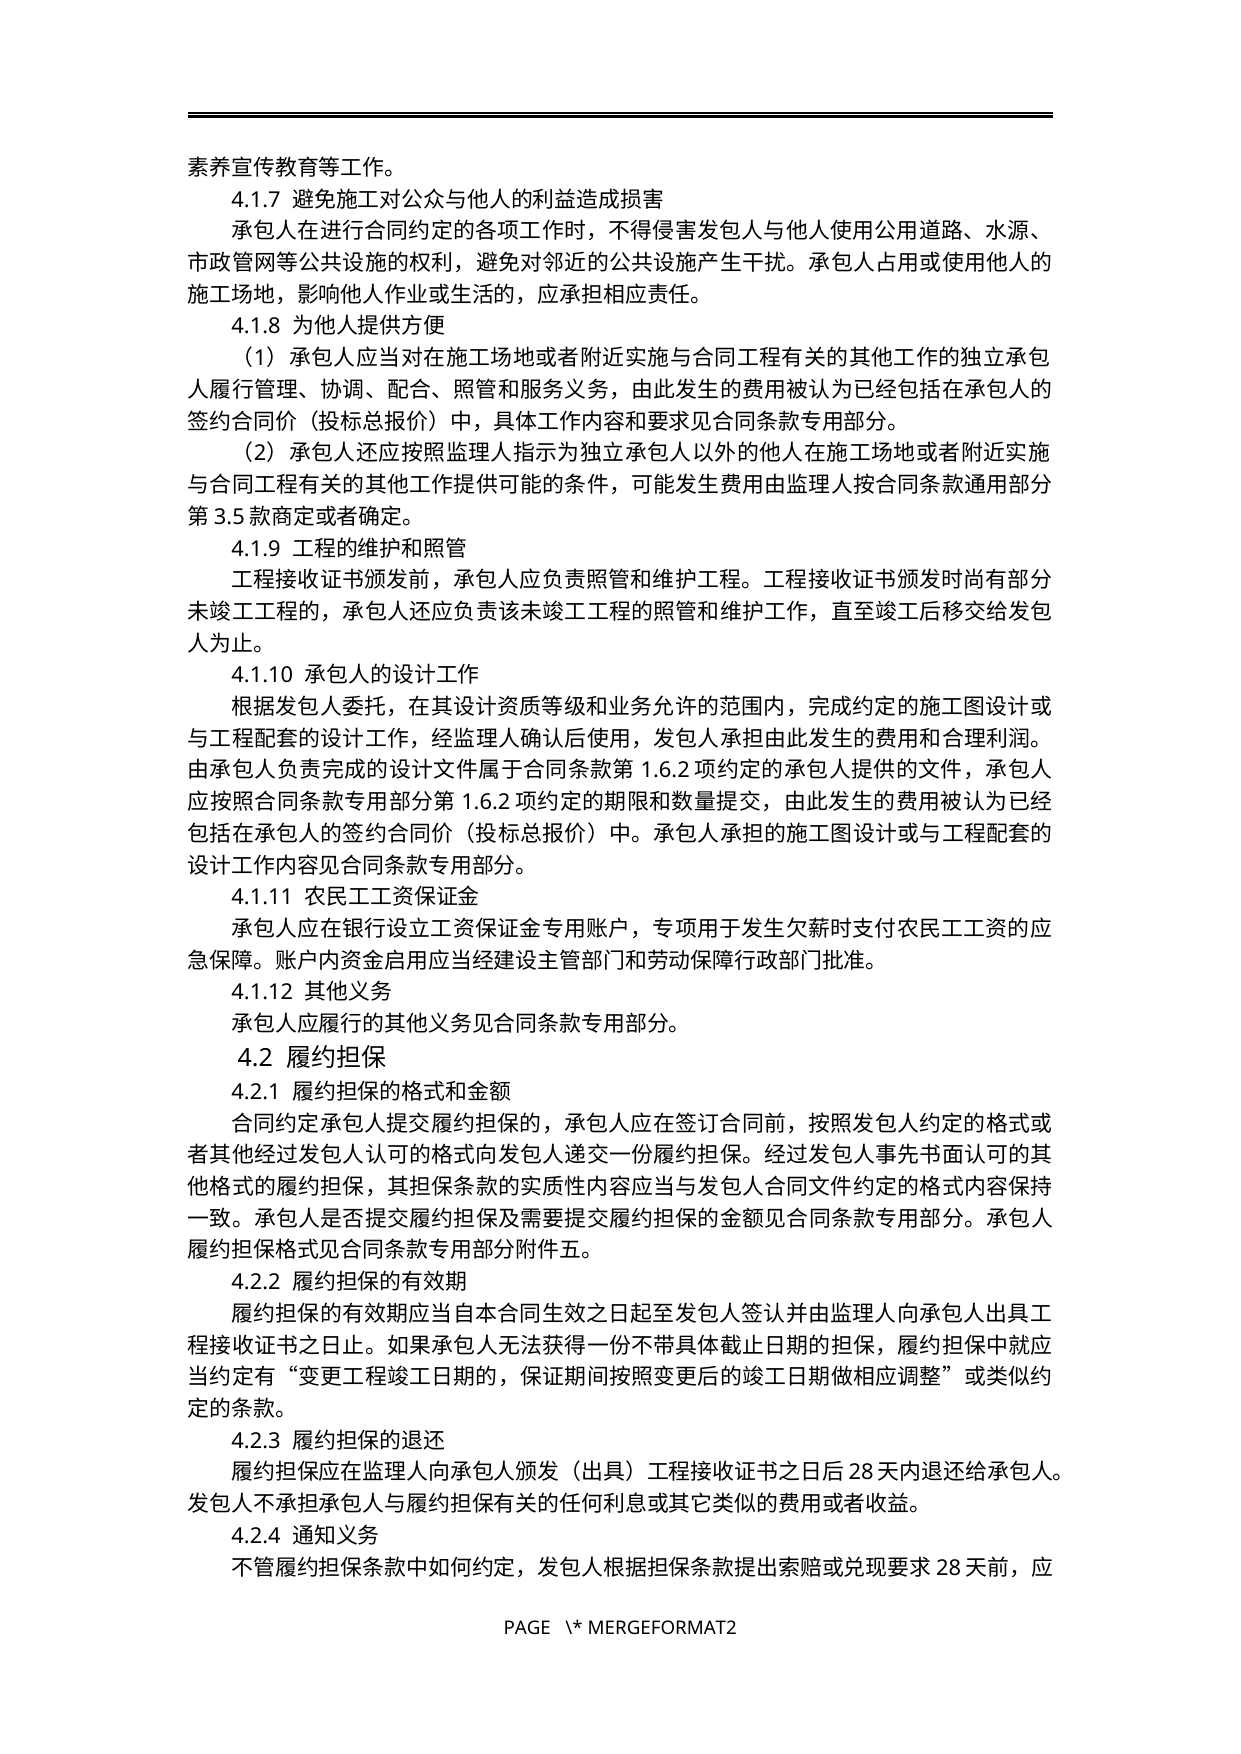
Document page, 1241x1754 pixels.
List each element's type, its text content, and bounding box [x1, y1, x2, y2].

text 4.1.8 为他人提供方便 [187, 308, 1053, 340]
text （2）承包人还应按照监理人指示为独立承包人以外的他人在施工场地或者附近实施与合同工程有关的其他工作提供可能的条件，可能发生费用由监理人按合同条款通用部分第3.5款商定或者确定。 [187, 435, 1053, 531]
text 4.1.7 避免施工对公众与他人的利益造成损害 [187, 182, 1053, 213]
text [187, 1549, 1053, 1581]
text 4.2 履约担保 [187, 1038, 1053, 1074]
text 根据发包人委托，在其设计资质等级和业务允许的范围内，完成约定的施工图设计或与工程配套的设计工作，经监理人确认后使用，发包人承担由此发生的费用和合理利润。由承包人负责完成的设计文件属于合同条款第1.6.2项约定的承包人提供的文件，承包人应按照合同条款专用部分第1.6.2项约定的期限和数量提交，由此发生的费用被认为已经包括在承包人的签约合同价（投标总报价）中。承包人承担的施工图设计或与工程配套的设计工作内容见合同条款专用部分。 [187, 689, 1053, 879]
text 4.2.3 履约担保的退还 [187, 1423, 1053, 1454]
text 4.1.9 工程的维护和照管 [187, 531, 1053, 562]
text 承包人应在银行设立工资保证金专用账户，专项用于发生欠薪时支付农民工工资的应急保障。账户内资金启用应当经建设主管部门和劳动保障行政部门批准。 [187, 911, 1053, 974]
text 履约担保应在监理人向承包人颁发（出具）工程接收证书之日后28天内退还给承包人。发包人不承担承包人与履约担保有关的任何利息或其它类似的费用或者收益。 [187, 1454, 1053, 1518]
text 工程接收证书颁发前，承包人应负责照管和维护工程。工程接收证书颁发时尚有部分未竣工工程的，承包人还应负责该未竣工工程的照管和维护工作，直至竣工后移交给发包人为止。 [187, 562, 1053, 657]
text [187, 150, 1053, 182]
text 承包人应履行的其他义务见合同条款专用部分。 [187, 1006, 1053, 1038]
text 合同约定承包人提交履约担保的，承包人应在签订合同前，按照发包人约定的格式或者其他经过发包人认可的格式向发包人递交一份履约担保。经过发包人事先书面认可的其他格式的履约担保，其担保条款的实质性内容应当与发包人合同文件约定的格式内容保持一致。承包人是否提交履约担保及需要提交履约担保的金额见合同条款专用部分。承包人履约担保格式见合同条款专用部分附件五。 [187, 1106, 1053, 1264]
text 4.2.4 通知义务 [187, 1518, 1053, 1549]
text 承包人在进行合同约定的各项工作时，不得侵害发包人与他人使用公用道路、水源、市政管网等公共设施的权利，避免对邻近的公共设施产生干扰。承包人占用或使用他人的施工场地，影响他人作业或生活的，应承担相应责任。 [187, 213, 1053, 308]
text 4.2.1 履约担保的格式和金额 [187, 1074, 1053, 1106]
text （1）承包人应当对在施工场地或者附近实施与合同工程有关的其他工作的独立承包人履行管理、协调、配合、照管和服务义务，由此发生的费用被认为已经包括在承包人的签约合同价（投标总报价）中，具体工作内容和要求见合同条款专用部分。 [187, 340, 1053, 435]
text 履约担保的有效期应当自本合同生效之日起至发包人签认并由监理人向承包人出具工程接收证书之日止。如果承包人无法获得一份不带具体截止日期的担保，履约担保中就应当约定有“变更工程竣工日期的，保证期间按照变更后的竣工日期做相应调整”或类似约定的条款。 [187, 1296, 1053, 1423]
text 4.1.10 承包人的设计工作 [187, 657, 1053, 689]
text 4.1.11 农民工工资保证金 [187, 879, 1053, 911]
text 4.1.12 其他义务 [187, 974, 1053, 1006]
text 4.2.2 履约担保的有效期 [187, 1264, 1053, 1296]
